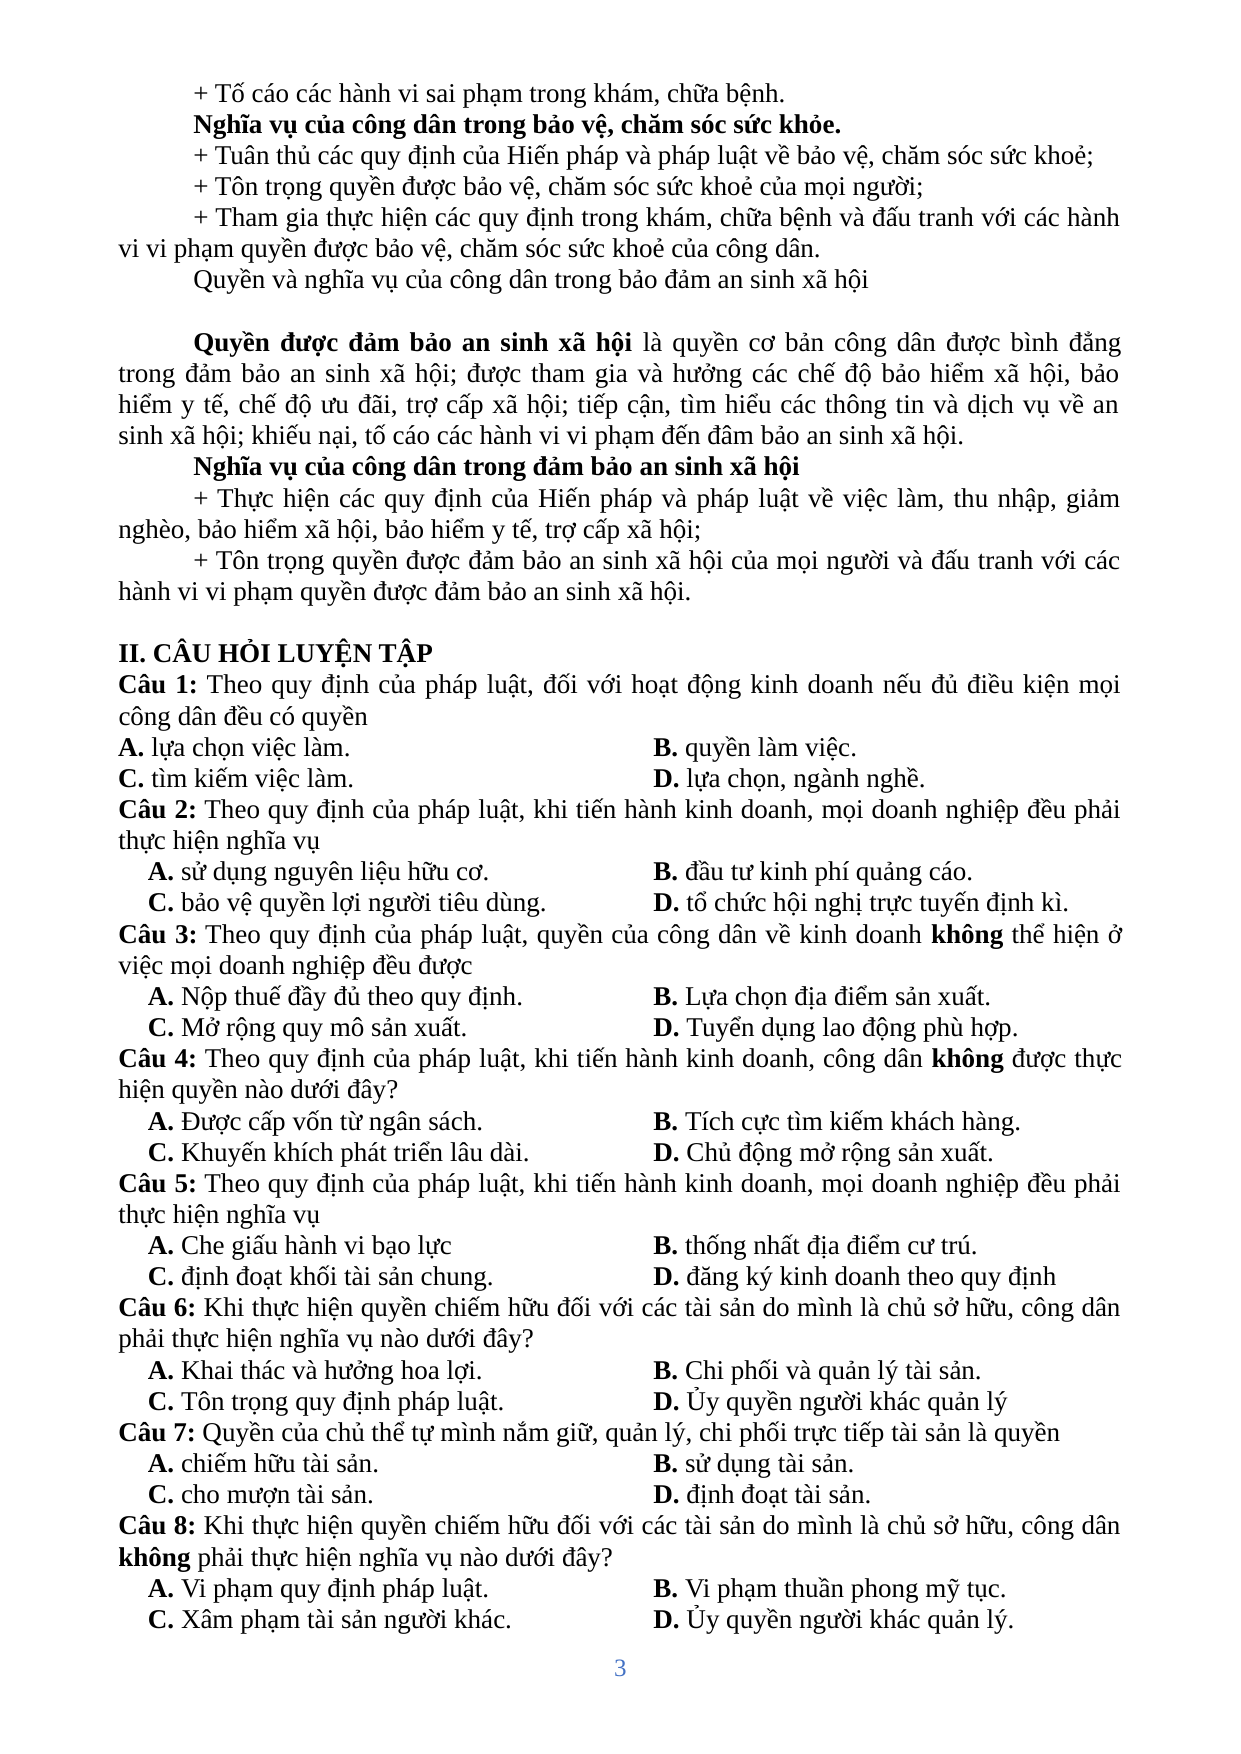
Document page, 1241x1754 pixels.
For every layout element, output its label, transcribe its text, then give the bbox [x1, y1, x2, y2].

text C. cho mượn tài sản. D. định đoạt tài sản. [118, 1478, 1122, 1509]
text Quyền được đảm bảo an sinh xã hội là quyền cơ bản công dân được bình đẳng trong đảm bảo an sinh xã hội; được tham gia và hưởng các chế độ bảo hiểm xã hội, bảo hiểm y tế, chế độ ưu đãi, trợ cấp xã hội; tiếp cận, tìm hiểu các thông tin và dịch vụ về an sinh xã hội; khiếu nại, tố cáo các hành vi vi phạm đến đâm bảo an sinh xã hội. [118, 326, 1122, 451]
text Câu 3: Theo quy định của pháp luật, quyền của công dân về kinh doanh không thể hiện ở việc mọi doanh nghiệp đều được [118, 918, 1122, 980]
text Nghĩa vụ của công dân trong đảm bảo an sinh xã hội [118, 451, 1122, 482]
text + Tôn trọng quyền được đảm bảo an sinh xã hội của mọi người và đấu tranh với các hành vi vi phạm quyền được đảm bảo an sinh xã hội. [118, 544, 1122, 606]
text A. chiếm hữu tài sản. B. sử dụng tài sản. [118, 1447, 1122, 1478]
text C. bảo vệ quyền lợi người tiêu dùng. D. tổ chức hội nghị trực tuyến định kì. [118, 887, 1122, 918]
text Câu 1: Theo quy định của pháp luật, đối với hoạt động kinh doanh nếu đủ điều kiện mọi công dân đều có quyền [118, 668, 1122, 731]
text Câu 6: Khi thực hiện quyền chiếm hữu đối với các tài sản do mình là chủ sở hữu, công dân phải thực hiện nghĩa vụ nào dưới đây? [118, 1291, 1122, 1354]
text + Thực hiện các quy định của Hiến pháp và pháp luật về việc làm, thu nhập, giảm nghèo, bảo hiểm xã hội, bảo hiểm y tế, trợ cấp xã hội; [118, 482, 1122, 544]
text C. Tôn trọng quy định pháp luật. D. Ủy quyền người khác quản lý [118, 1385, 1122, 1416]
text Câu 8: Khi thực hiện quyền chiếm hữu đối với các tài sản do mình là chủ sở hữu, công dân không phải thực hiện nghĩa vụ nào dưới đây? [118, 1509, 1122, 1572]
text A. Che giấu hành vi bạo lực B. thống nhất địa điểm cư trú. [118, 1229, 1122, 1260]
text + Tố cáo các hành vi sai phạm trong khám, chữa bệnh. [118, 77, 1122, 108]
text A. Được cấp vốn từ ngân sách. B. Tích cực tìm kiếm khách hàng. [118, 1104, 1122, 1136]
text Câu 4: Theo quy định của pháp luật, khi tiến hành kinh doanh, công dân không được thực hiện quyền nào dưới đây? [118, 1042, 1122, 1104]
text Nghĩa vụ của công dân trong bảo vệ, chăm sóc sức khỏe. [118, 108, 1122, 139]
text A. Vi phạm quy định pháp luật. B. Vi phạm thuần phong mỹ tục. [118, 1572, 1122, 1603]
text C. Khuyến khích phát triển lâu dài. D. Chủ động mở rộng sản xuất. [118, 1136, 1122, 1167]
text + Tham gia thực hiện các quy định trong khám, chữa bệnh và đấu tranh với các hành vi vi phạm quyền được bảo vệ, chăm sóc sức khoẻ của công dân. [118, 201, 1122, 264]
text Quyền và nghĩa vụ của công dân trong bảo đảm an sinh xã hội [118, 264, 1122, 295]
text C. tìm kiếm việc làm. D. lựa chọn, ngành nghề. [118, 762, 1122, 793]
text A. lựa chọn việc làm. B. quyền làm việc. [118, 731, 1122, 762]
text A. sử dụng nguyên liệu hữu cơ. B. đầu tư kinh phí quảng cáo. [118, 855, 1122, 887]
text + Tuân thủ các quy định của Hiến pháp và pháp luật về bảo vệ, chăm sóc sức khoẻ; [118, 139, 1122, 170]
text + Tôn trọng quyền được bảo vệ, chăm sóc sức khoẻ của mọi người; [118, 170, 1122, 201]
text C. Xâm phạm tài sản người khác. D. Ủy quyền người khác quản lý. [118, 1603, 1122, 1634]
text Câu 5: Theo quy định của pháp luật, khi tiến hành kinh doanh, mọi doanh nghiệp đều phải thực hiện nghĩa vụ [118, 1167, 1122, 1229]
text II. CÂU HỎI LUYỆN TẬP [118, 637, 1122, 668]
text Câu 2: Theo quy định của pháp luật, khi tiến hành kinh doanh, mọi doanh nghiệp đều phải thực hiện nghĩa vụ [118, 793, 1122, 855]
text Câu 7: Quyền của chủ thể tự mình nắm giữ, quản lý, chi phối trực tiếp tài sản là quyền [118, 1416, 1122, 1447]
text C. Mở rộng quy mô sản xuất. D. Tuyển dụng lao động phù hợp. [118, 1011, 1122, 1042]
text A. Khai thác và hưởng hoa lợi. B. Chi phối và quản lý tài sản. [118, 1354, 1122, 1385]
text C. định đoạt khối tài sản chung. D. đăng ký kinh doanh theo quy định [118, 1260, 1122, 1291]
text A. Nộp thuế đầy đủ theo quy định. B. Lựa chọn địa điểm sản xuất. [118, 980, 1122, 1011]
